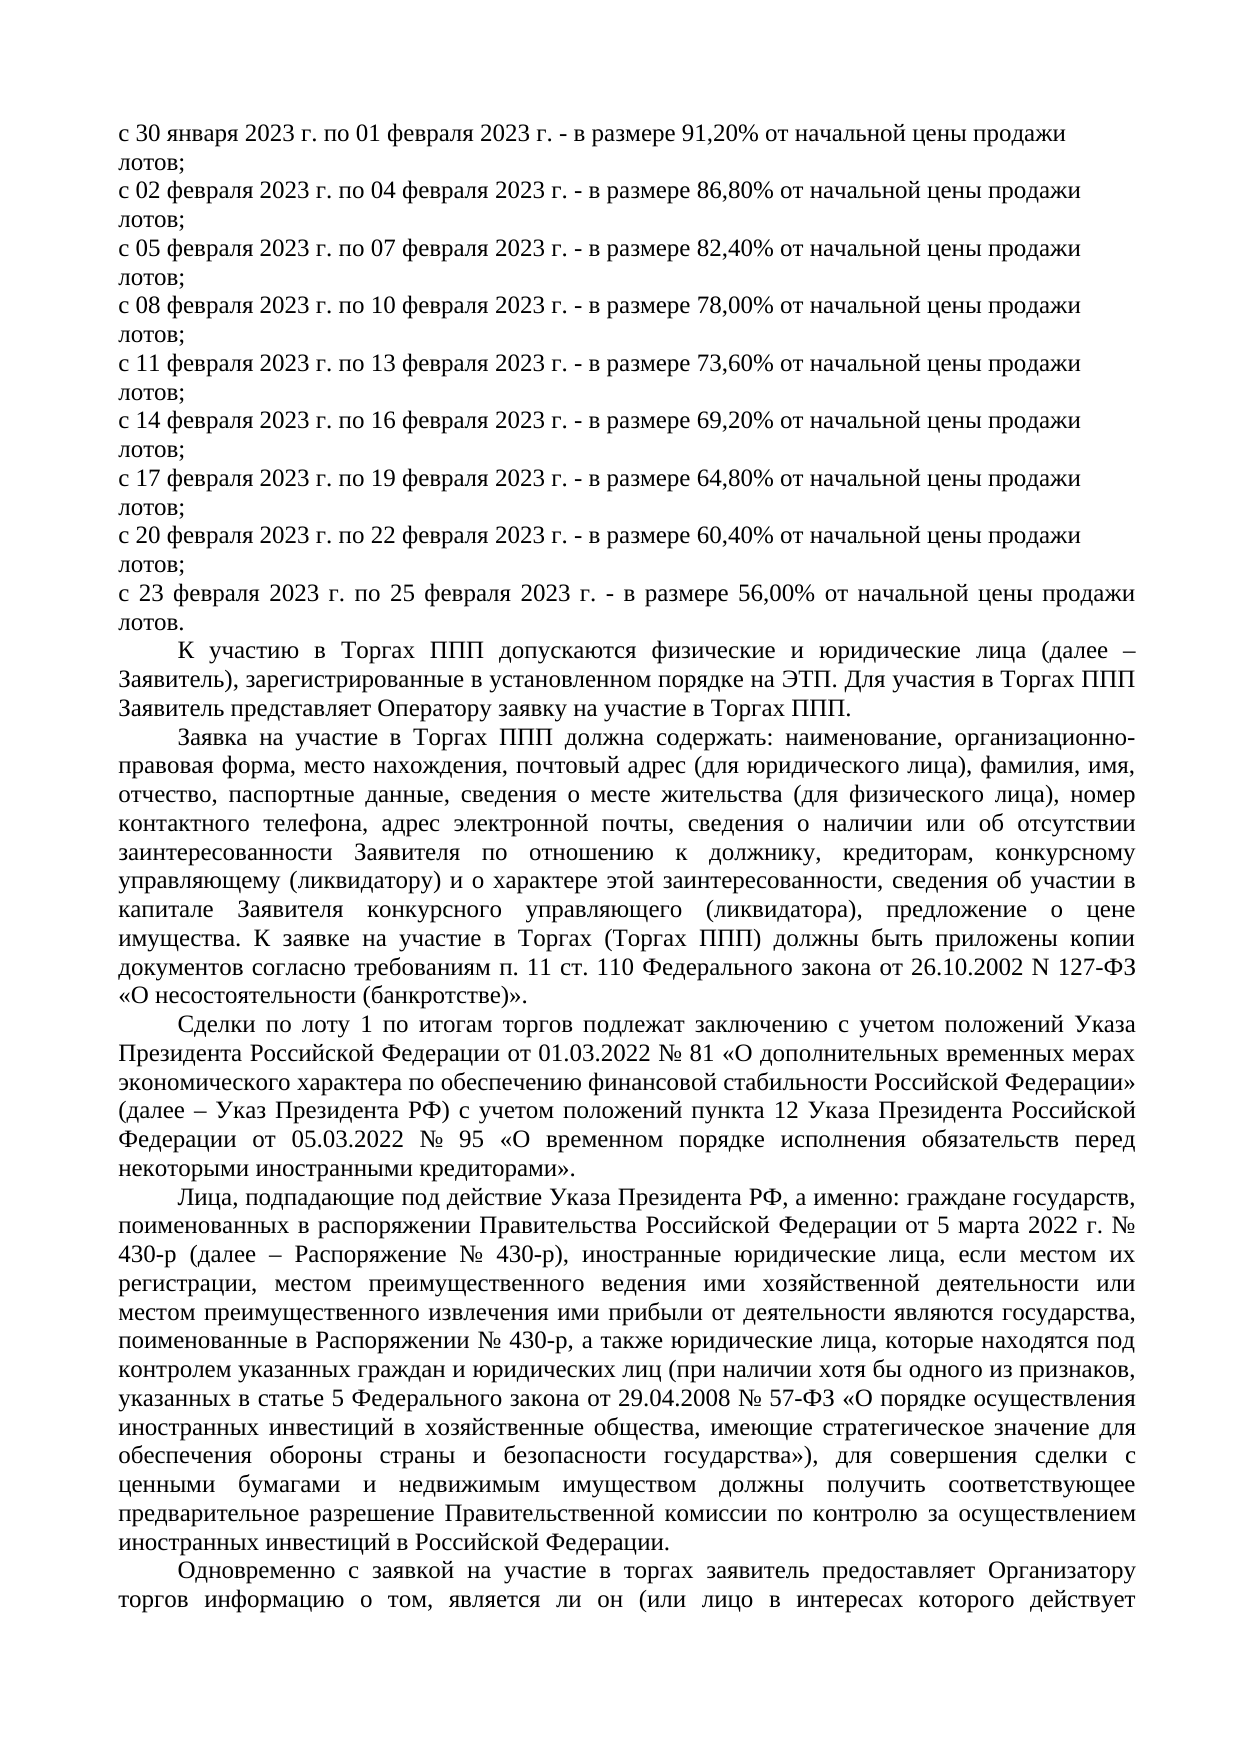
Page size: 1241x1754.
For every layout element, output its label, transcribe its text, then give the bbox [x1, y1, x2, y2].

text с 02 февраля 2023 г. по 04 февраля 2023 г. - в размере 86,80% от начальной цены продажи лотов; [118, 176, 1137, 233]
text Сделки по лоту 1 по итогам торгов подлежат заключению с учетом положений Указа Президента Российской Федерации от 01.03.2022 № 81 «О дополнительных временных мерах экономического характера по обеспечению финансовой стабильности Российской Федерации» (далее – Указ Президента РФ) с учетом положений пункта 12 Указа Президента Российской Федерации от 05.03.2022 № 95 «О временном порядке исполнения обязательств перед некоторыми иностранными кредиторами». [118, 1009, 1137, 1182]
text с 30 января 2023 г. по 01 февраля 2023 г. - в размере 91,20% от начальной цены продажи лотов; [118, 118, 1137, 176]
text Лица, подпадающие под действие Указа Президента РФ, а именно: граждане государств, поименованных в распоряжении Правительства Российской Федерации от 5 марта 2022 г. № 430-р (далее – Распоряжение № 430-р), иностранные юридические лица, если местом их регистрации, местом преимущественного ведения ими хозяйственной деятельности или местом преимущественного извлечения ими прибыли от деятельности являются государства, поименованные в Распоряжении № 430-р, а также юридические лица, которые находятся под контролем указанных граждан и юридических лиц (при наличии хотя бы одного из признаков, указанных в статье 5 Федерального закона от 29.04.2008 № 57-ФЗ «О порядке осуществления иностранных инвестиций в хозяйственные общества, имеющие стратегическое значение для обеспечения обороны страны и безопасности государства»), для совершения сделки с ценными бумагами и недвижимым имуществом должны получить соответствующее предварительное разрешение Правительственной комиссии по контролю за осуществлением иностранных инвестиций в Российской Федерации. [118, 1182, 1137, 1556]
text Заявка на участие в Торгах ППП должна содержать: наименование, организационно-правовая форма, место нахождения, почтовый адрес (для юридического лица), фамилия, имя, отчество, паспортные данные, сведения о месте жительства (для физического лица), номер контактного телефона, адрес электронной почты, сведения о наличии или об отсутствии заинтересованности Заявителя по отношению к должнику, кредиторам, конкурсному управляющему (ликвидатору) и о характере этой заинтересованности, сведения об участии в капитале Заявителя конкурсного управляющего (ликвидатора), предложение о цене имущества. К заявке на участие в Торгах (Торгах ППП) должны быть приложены копии документов согласно требованиям п. 11 ст. 110 Федерального закона от 26.10.2002 N 127-ФЗ «О несостоятельности (банкротстве)». [118, 722, 1137, 1009]
text с 20 февраля 2023 г. по 22 февраля 2023 г. - в размере 60,40% от начальной цены продажи лотов; [118, 521, 1137, 578]
text с 05 февраля 2023 г. по 07 февраля 2023 г. - в размере 82,40% от начальной цены продажи лотов; [118, 233, 1137, 291]
text К участию в Торгах ППП допускаются физические и юридические лица (далее – Заявитель), зарегистрированные в установленном порядке на ЭТП. Для участия в Торгах ППП Заявитель представляет Оператору заявку на участие в Торгах ППП. [118, 636, 1137, 722]
text с 17 февраля 2023 г. по 19 февраля 2023 г. - в размере 64,80% от начальной цены продажи лотов; [118, 463, 1137, 521]
text с 08 февраля 2023 г. по 10 февраля 2023 г. - в размере 78,00% от начальной цены продажи лотов; [118, 291, 1137, 348]
text с 11 февраля 2023 г. по 13 февраля 2023 г. - в размере 73,60% от начальной цены продажи лотов; [118, 348, 1137, 406]
text с 23 февраля 2023 г. по 25 февраля 2023 г. - в размере 56,00% от начальной цены продажи лотов. [118, 578, 1137, 636]
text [118, 1556, 1137, 1613]
text с 14 февраля 2023 г. по 16 февраля 2023 г. - в размере 69,20% от начальной цены продажи лотов; [118, 406, 1137, 463]
